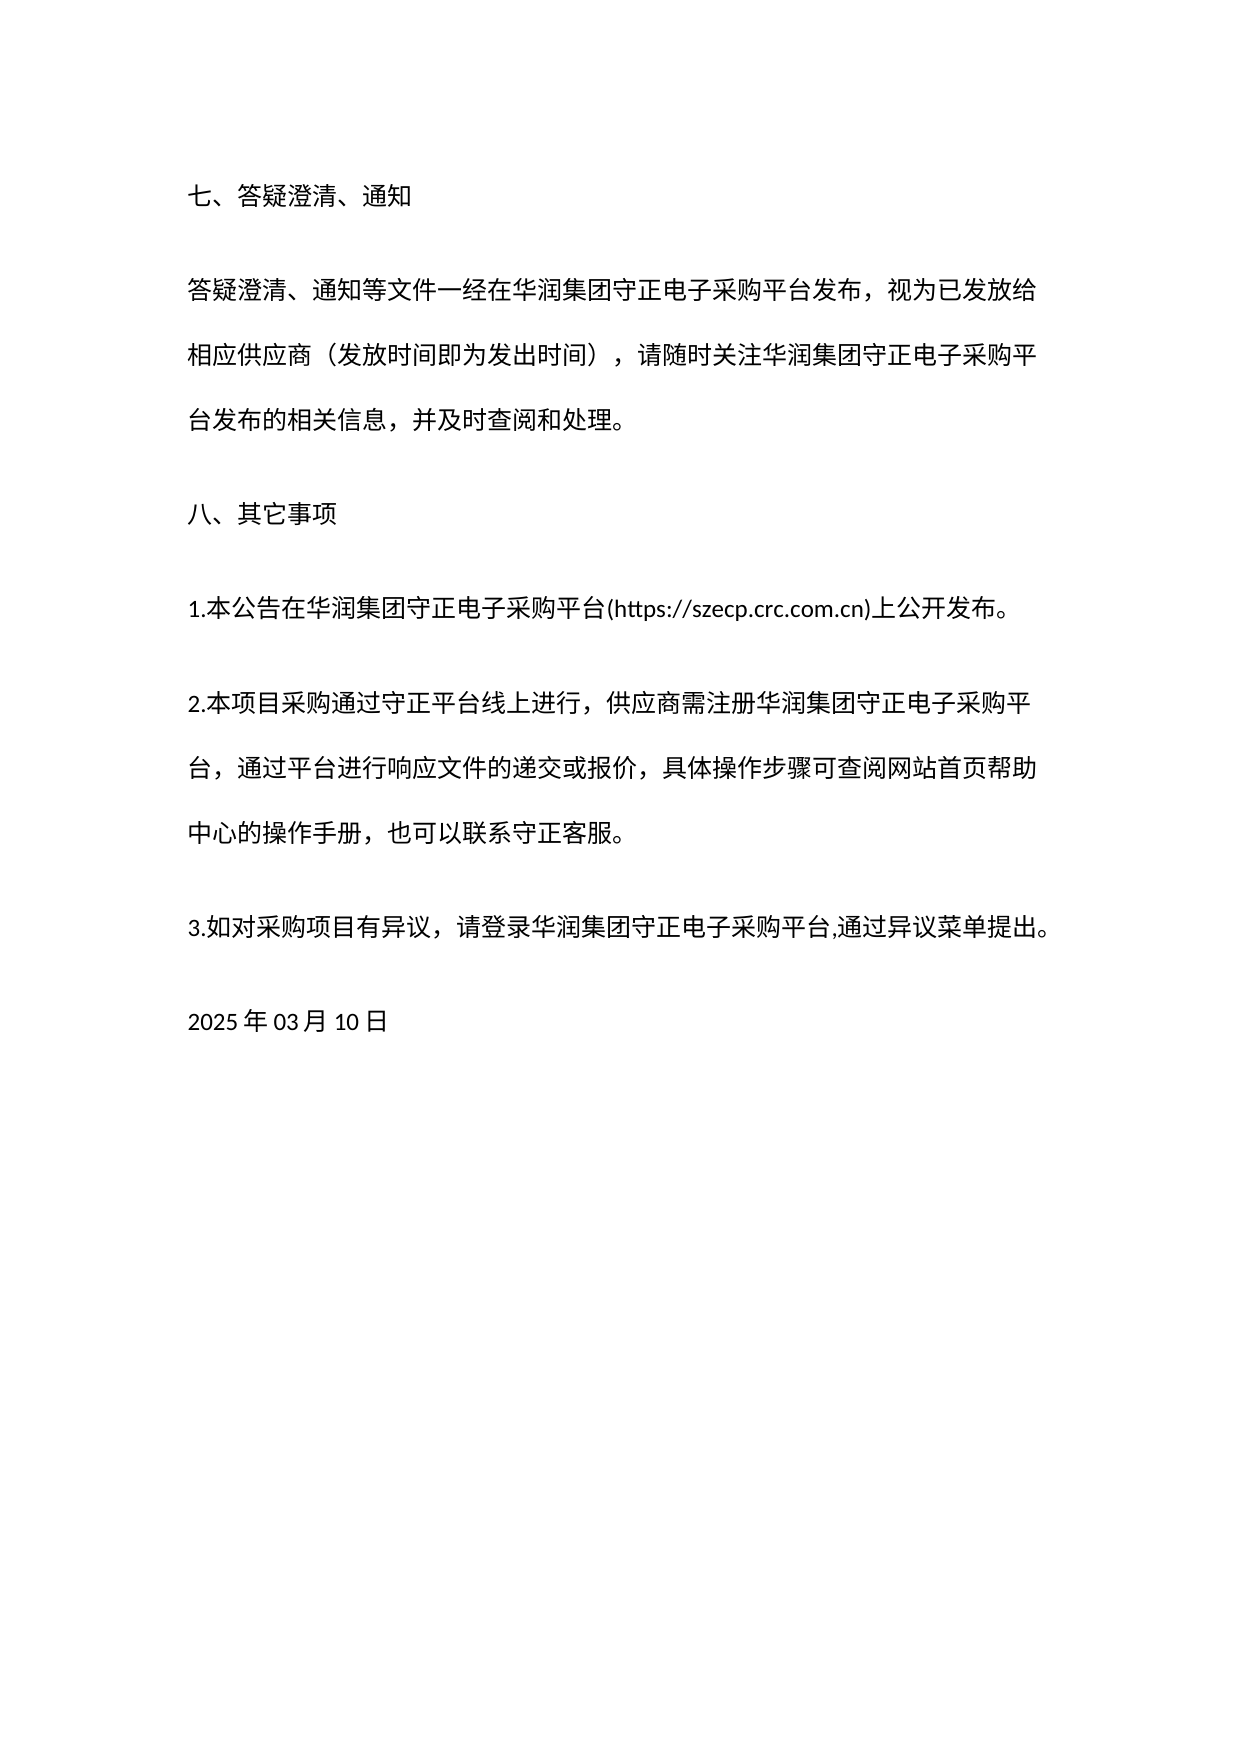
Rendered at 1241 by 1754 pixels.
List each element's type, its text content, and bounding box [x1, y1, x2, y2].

text 1.本公告在华润集团守正电子采购平台(https://szecp.crc.com.cn)上公开发布。 [187, 574, 1053, 639]
text 2025年03月10日 [187, 987, 1053, 1052]
text 七、答疑澄清、通知 [187, 162, 1053, 227]
text 2.本项目采购通过守正平台线上进行，供应商需注册华润集团守正电子采购平台，通过平台进行响应文件的递交或报价，具体操作步骤可查阅网站首页帮助中心的操作手册，也可以联系守正客服。 [187, 669, 1053, 864]
text 答疑澄清、通知等文件一经在华润集团守正电子采购平台发布，视为已发放给相应供应商（发放时间即为发出时间），请随时关注华润集团守正电子采购平台发布的相关信息，并及时查阅和处理。 [187, 256, 1053, 451]
text 3.如对采购项目有异议，请登录华润集团守正电子采购平台,通过异议菜单提出。 [187, 893, 1053, 958]
text 八、其它事项 [187, 480, 1053, 545]
